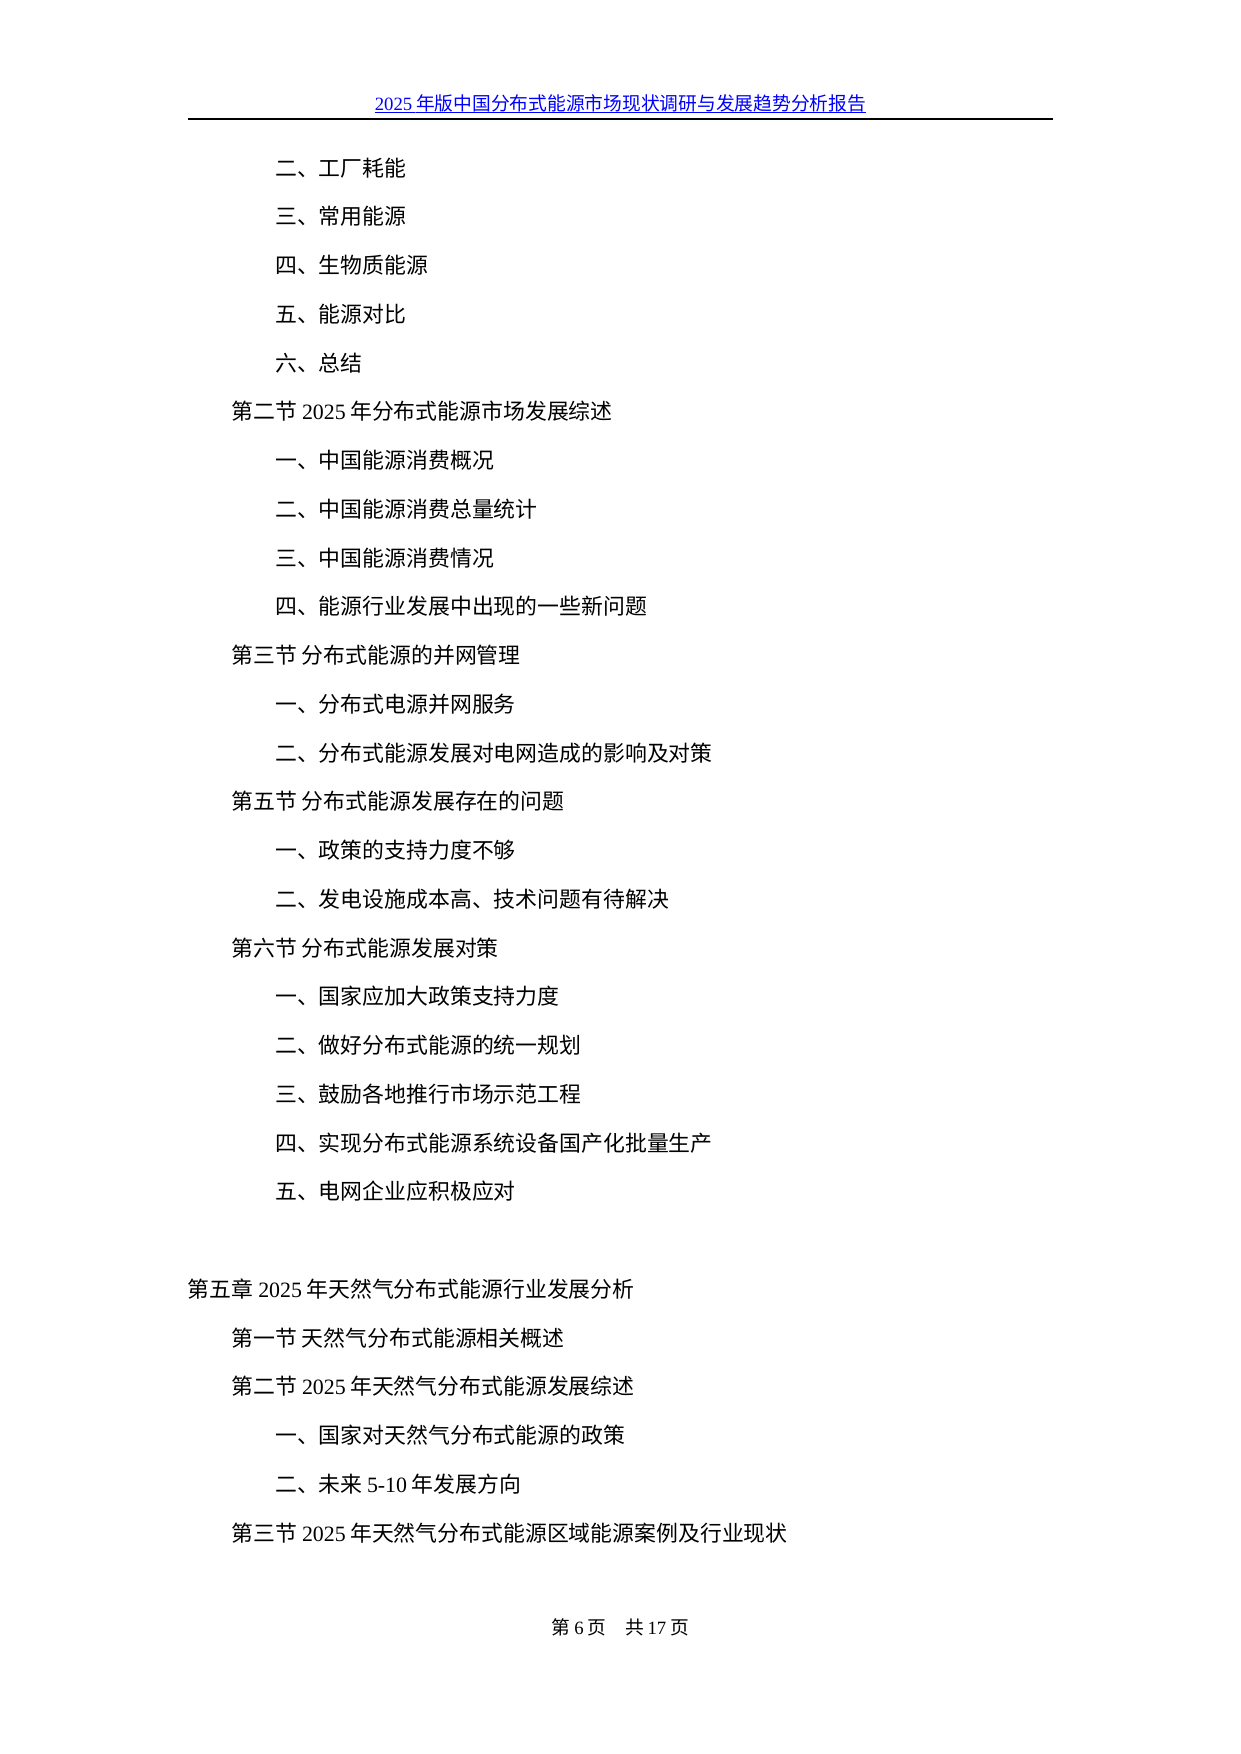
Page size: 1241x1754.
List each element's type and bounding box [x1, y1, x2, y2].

text [187, 150, 1053, 1548]
